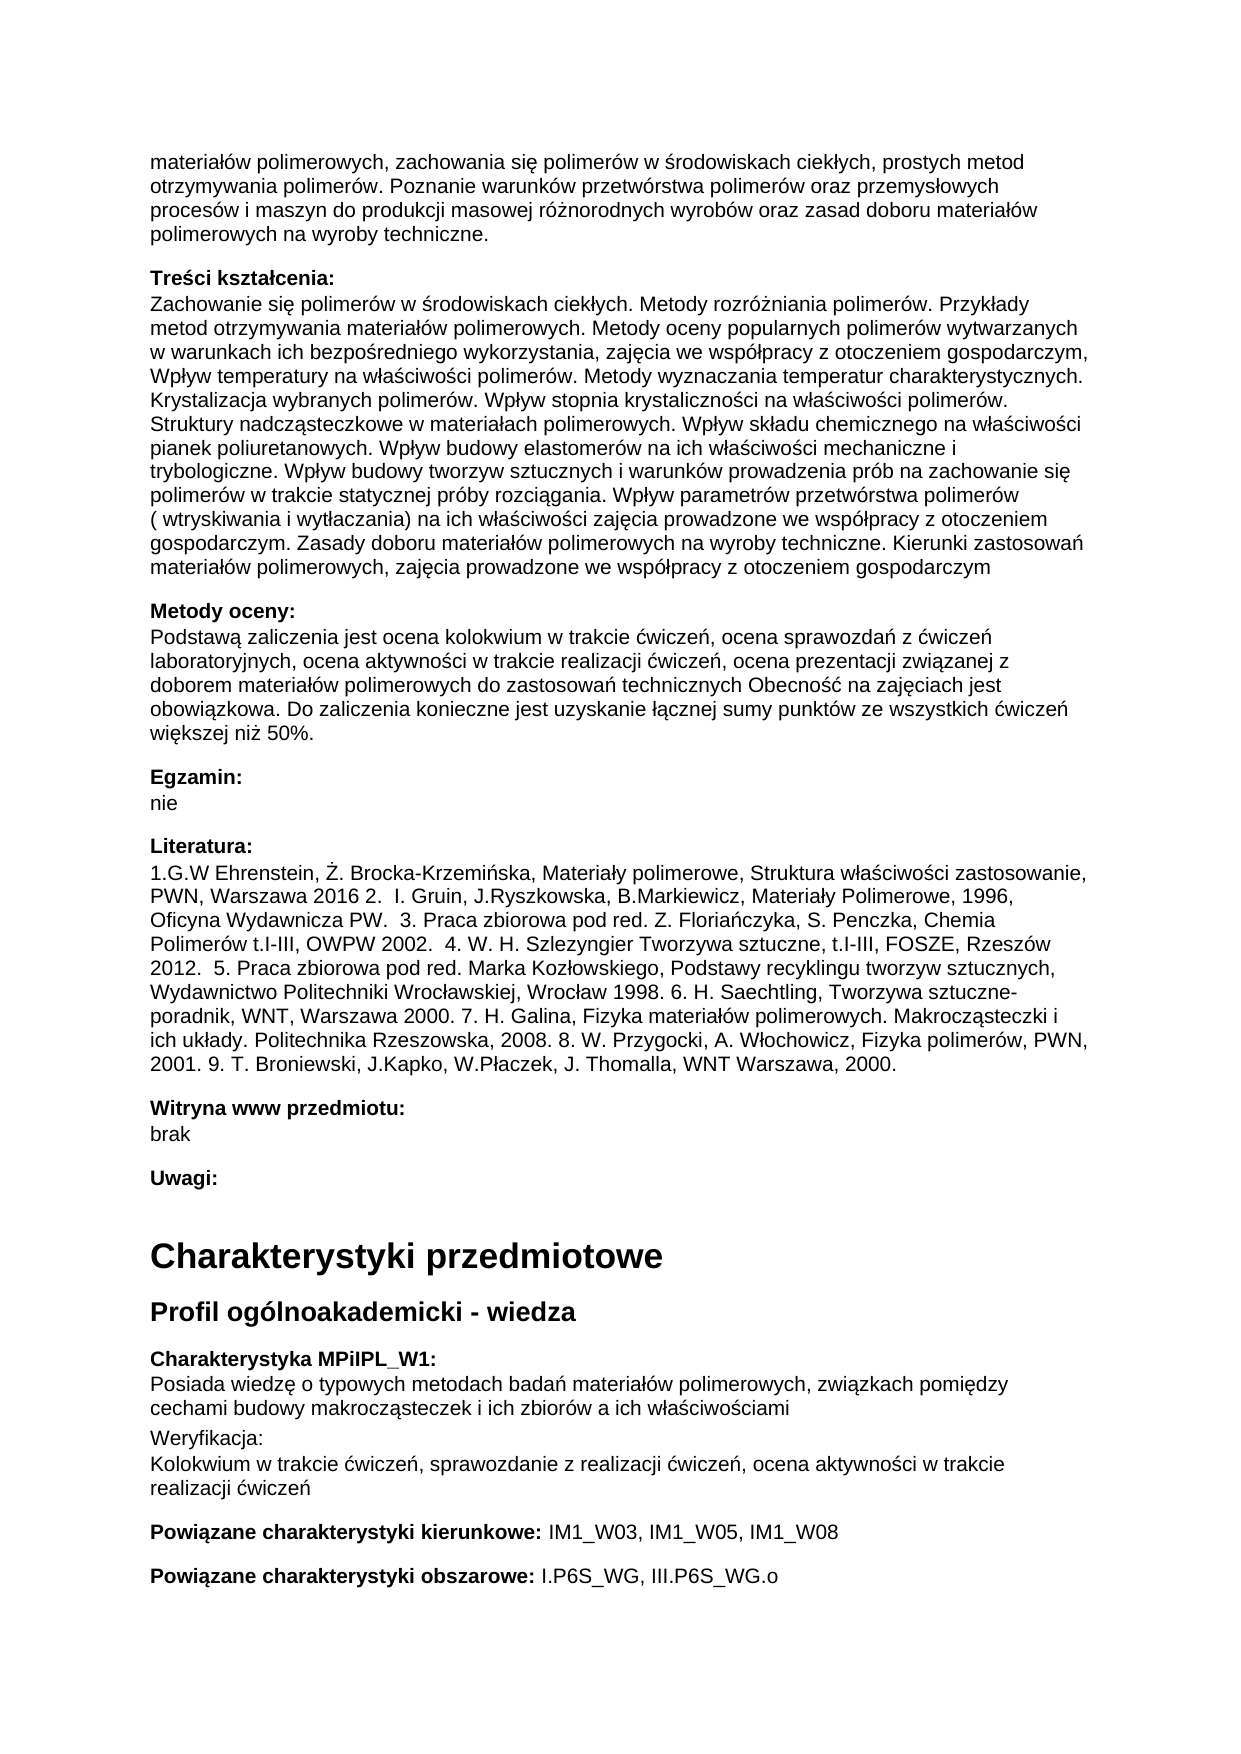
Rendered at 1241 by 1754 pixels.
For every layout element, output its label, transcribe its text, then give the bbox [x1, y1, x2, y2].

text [150, 150, 1090, 246]
text 1.G.W Ehrenstein, Ż. Brocka-Krzemińska, Materiały polimerowe, Struktura właściwości zastosowanie, PWN, Warszawa 2016 2. I. Gruin, J.Ryszkowska, B.Markiewicz, Materiały Polimerowe, 1996, Oficyna Wydawnicza PW. 3. Praca zbiorowa pod red. Z. Floriańczyka, S. Penczka, Chemia Polimerów t.I-III, OWPW 2002. 4. W. H. Szlezyngier Tworzywa sztuczne, t.I-III, FOSZE, Rzeszów 2012. 5. Praca zbiorowa pod red. Marka Kozłowskiego, Podstawy recyklingu tworzyw sztucznych, Wydawnictwo Politechniki Wrocławskiej, Wrocław 1998. 6. H. Saechtling, Tworzywa sztuczne-poradnik, WNT, Warszawa 2000. 7. H. Galina, Fizyka materiałów polimerowych. Makrocząsteczki i ich układy. Politechnika Rzeszowska, 2008. 8. W. Przygocki, A. Włochowicz, Fizyka polimerów, PWN, 2001. 9. T. Broniewski, J.Kapko, W.Płaczek, J. Thomalla, WNT Warszawa, 2000. [150, 860, 1090, 1076]
text Kolokwium w trakcie ćwiczeń, sprawozdanie z realizacji ćwiczeń, ocena aktywności w trakcie realizacji ćwiczeń [150, 1452, 1090, 1500]
text Weryfikacja: [150, 1426, 1090, 1450]
text brak [150, 1122, 1090, 1146]
text nie [150, 791, 1090, 814]
text Literatura: [150, 834, 1090, 858]
text Treści kształcenia: [150, 266, 1090, 289]
text Powiązane charakterystyki obszarowe: I.P6S_WG, III.P6S_WG.o [150, 1564, 1090, 1588]
text Metody oceny: [150, 599, 1090, 623]
text Charakterystyka MPiIPL_W1: [150, 1347, 1090, 1371]
subtitle Profil ogólnoakademicki - wiedza [150, 1296, 1090, 1327]
text Posiada wiedzę o typowych metodach badań materiałów polimerowych, związkach pomiędzy cechami budowy makrocząsteczek i ich zbiorów a ich właściwościami [150, 1372, 1090, 1420]
text Powiązane charakterystyki kierunkowe: IM1_W03, IM1_W05, IM1_W08 [150, 1520, 1090, 1544]
text Egzamin: [150, 764, 1090, 788]
text Podstawą zaliczenia jest ocena kolokwium w trakcie ćwiczeń, ocena sprawozdań z ćwiczeń laboratoryjnych, ocena aktywności w trakcie realizacji ćwiczeń, ocena prezentacji związanej z doborem materiałów polimerowych do zastosowań technicznych Obecność na zajęciach jest obowiązkowa. Do zaliczenia konieczne jest uzyskanie łącznej sumy punktów ze wszystkich ćwiczeń większej niż 50%. [150, 625, 1090, 745]
text Witryna www przedmiotu: [150, 1096, 1090, 1120]
text Uwagi: [150, 1166, 1090, 1189]
subtitle Charakterystyki przedmiotowe [150, 1235, 1090, 1276]
text Zachowanie się polimerów w środowiskach ciekłych. Metody rozróżniania polimerów. Przykłady metod otrzymywania materiałów polimerowych. Metody oceny popularnych polimerów wytwarzanych w warunkach ich bezpośredniego wykorzystania, zajęcia we współpracy z otoczeniem gospodarczym, Wpływ temperatury na właściwości polimerów. Metody wyznaczania temperatur charakterystycznych. Krystalizacja wybranych polimerów. Wpływ stopnia krystaliczności na właściwości polimerów. Struktury nadcząsteczkowe w materiałach polimerowych. Wpływ składu chemicznego na właściwości pianek poliuretanowych. Wpływ budowy elastomerów na ich właściwości mechaniczne i trybologiczne. Wpływ budowy tworzyw sztucznych i warunków prowadzenia prób na zachowanie się polimerów w trakcie statycznej próby rozciągania. Wpływ parametrów przetwórstwa polimerów ( wtryskiwania i wytłaczania) na ich właściwości zajęcia prowadzone we współpracy z otoczeniem gospodarczym. Zasady doboru materiałów polimerowych na wyroby techniczne. Kierunki zastosowań materiałów polimerowych, zajęcia prowadzone we współpracy z otoczeniem gospodarczym [150, 292, 1090, 579]
